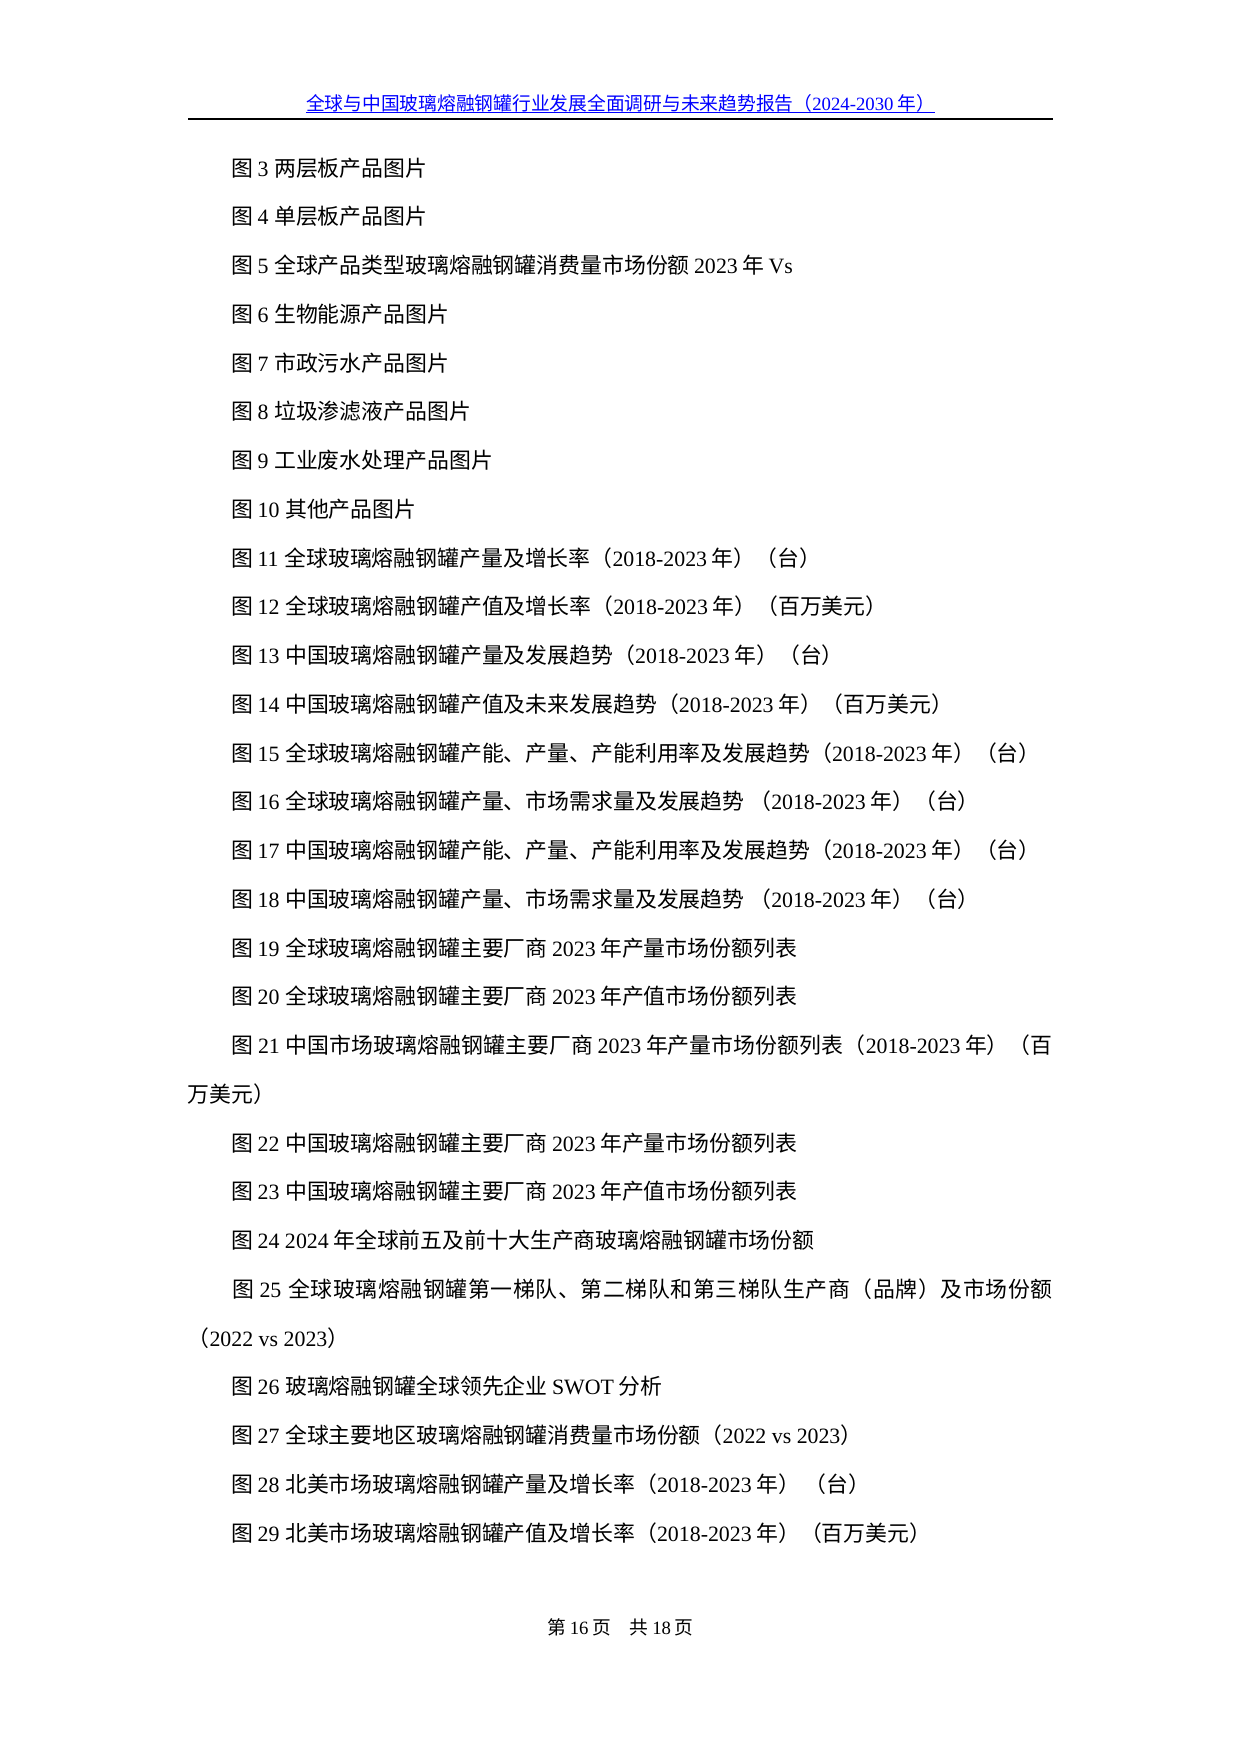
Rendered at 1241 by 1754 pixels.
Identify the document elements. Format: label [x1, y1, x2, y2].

text [187, 150, 1053, 1548]
